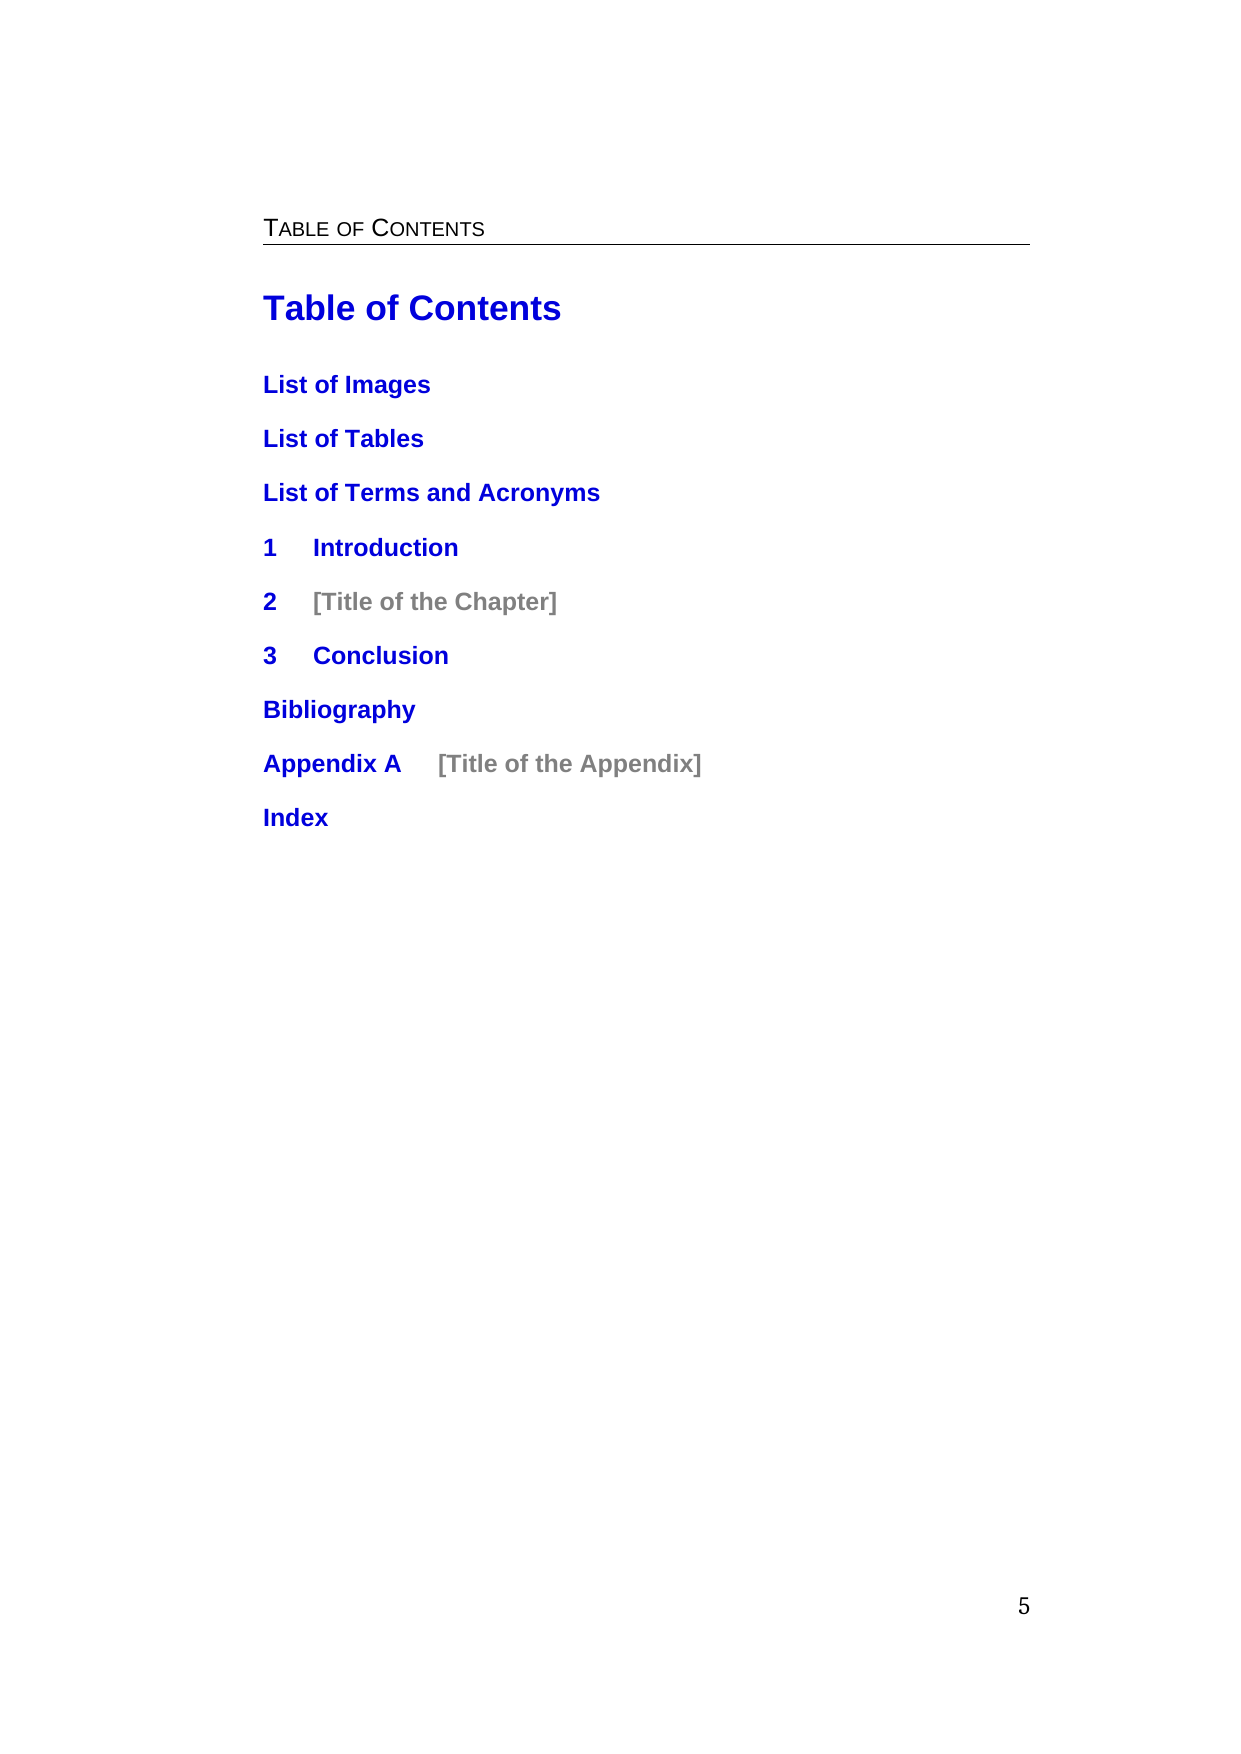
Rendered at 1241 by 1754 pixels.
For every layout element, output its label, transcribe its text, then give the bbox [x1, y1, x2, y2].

text Appendix A [Title of the Appendix] 17 [263, 749, 1030, 778]
text List of Tables 8 [263, 424, 1030, 453]
text Bibliography 15 [263, 695, 1030, 724]
text 1 Introduction 11 [263, 532, 1030, 561]
text List of Images 7 [263, 370, 1030, 399]
text 3 Conclusion 13 [263, 641, 1030, 670]
text Index 19 [263, 803, 1030, 832]
text List of Terms and Acronyms 9 [263, 478, 1030, 507]
text 2 [Title of the Chapter] 12 [263, 586, 1030, 616]
text Table of Contents [263, 282, 1030, 328]
